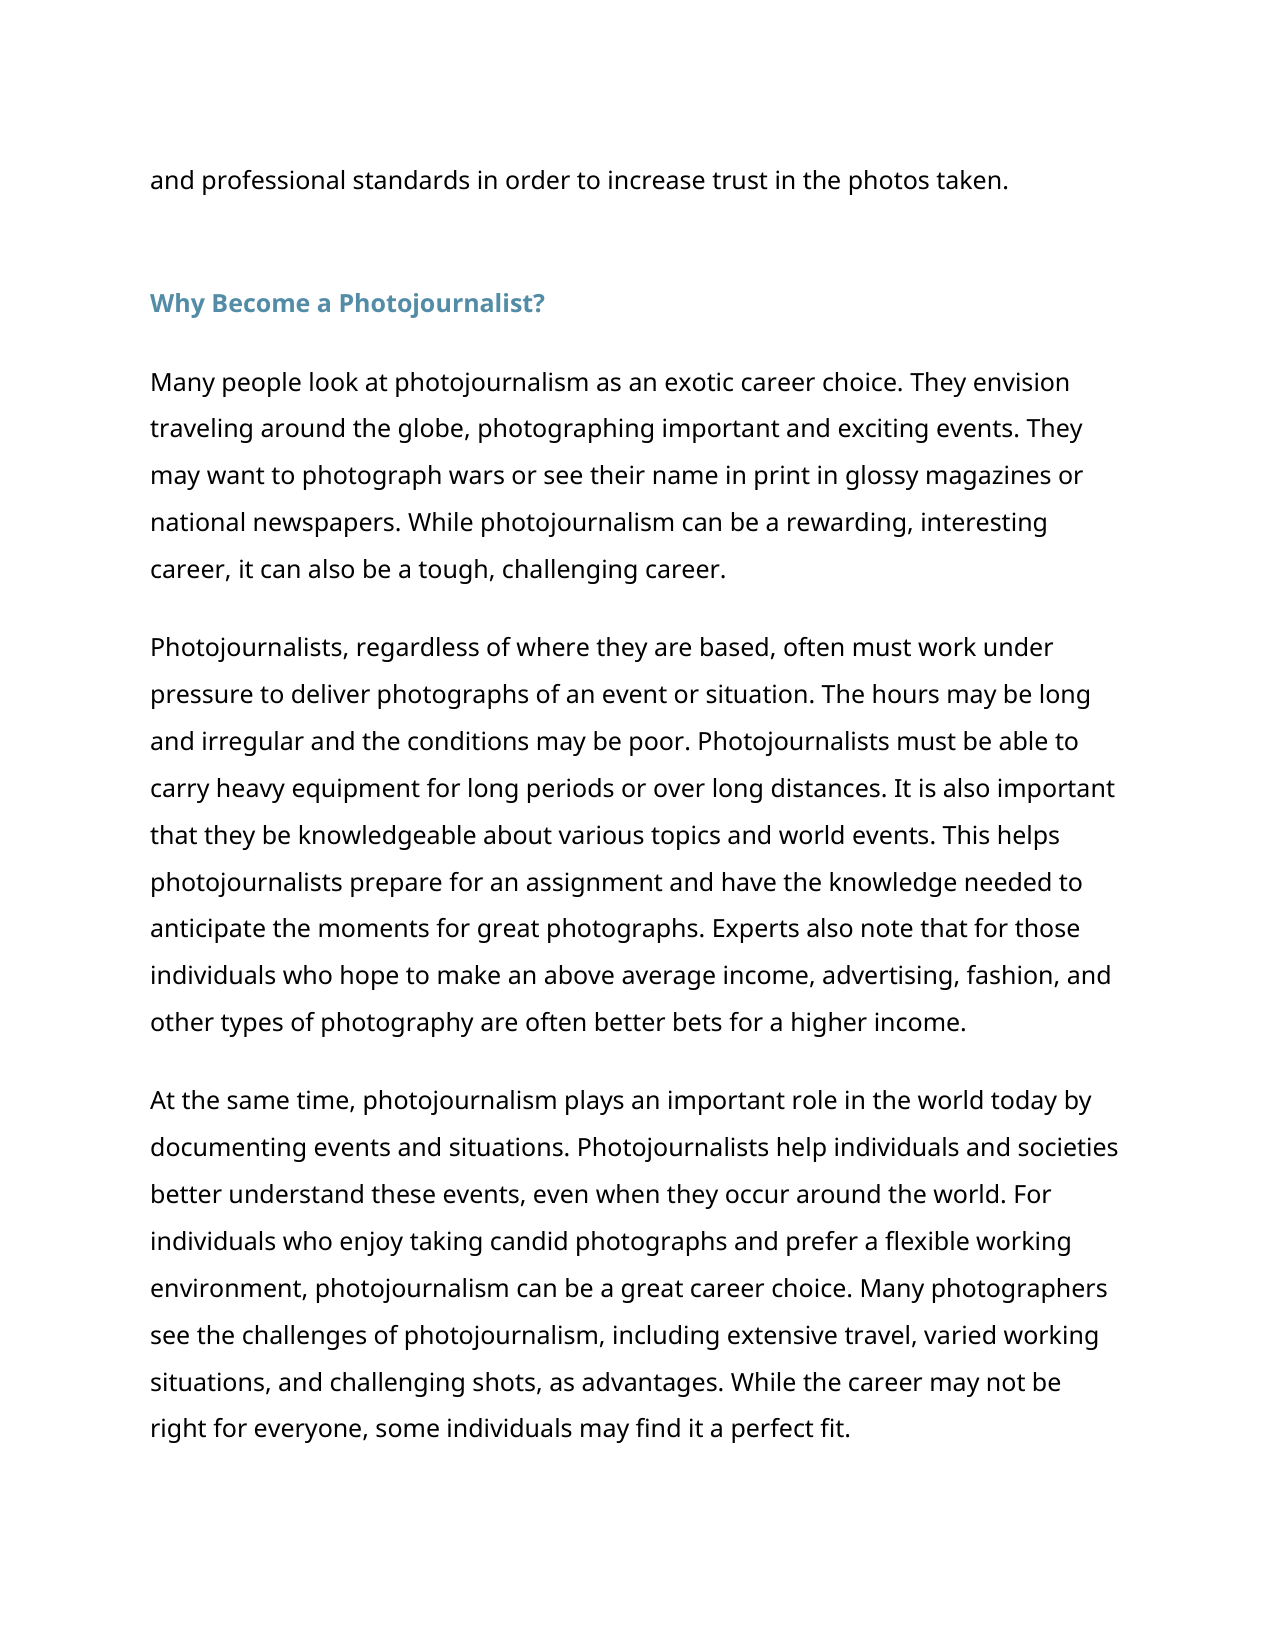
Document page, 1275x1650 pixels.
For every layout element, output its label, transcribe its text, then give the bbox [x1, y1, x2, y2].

text Photojournalists, regardless of where they are based, often must work under pressure to deliver photographs of an event or situation. The hours may be long and irregular and the conditions may be poor. Photojournalists must be able to carry heavy equipment for long periods or over long distances. It is also important that they be knowledgeable about various topics and world events. This helps photojournalists prepare for an assignment and have the knowledge needed to anticipate the moments for great photographs. Experts also note that for those individuals who hope to make an above average income, advertising, fashion, and other types of photography are often better bets for a higher income. [150, 617, 1125, 1039]
text Why Become a Photojournalist? [150, 286, 1125, 320]
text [150, 150, 1125, 197]
text At the same time, photojournalism plays an important role in the world today by documenting events and situations. Photojournalists help individuals and societies better understand these events, even when they occur around the world. For individuals who enjoy taking candid photographs and prefer a flexible working environment, photojournalism can be a great career choice. Many photographers see the challenges of photojournalism, including extensive travel, varied working situations, and challenging shots, as advantages. While the career may not be right for everyone, some individuals may find it a perfect fit. [150, 1070, 1125, 1445]
text Many people look at photojournalism as an exotic career choice. They envision traveling around the globe, photographing important and exciting events. They may want to photograph wars or see their name in print in glossy magazines or national newspapers. While photojournalism can be a rewarding, interesting career, it can also be a tough, challenging career. [150, 351, 1125, 586]
